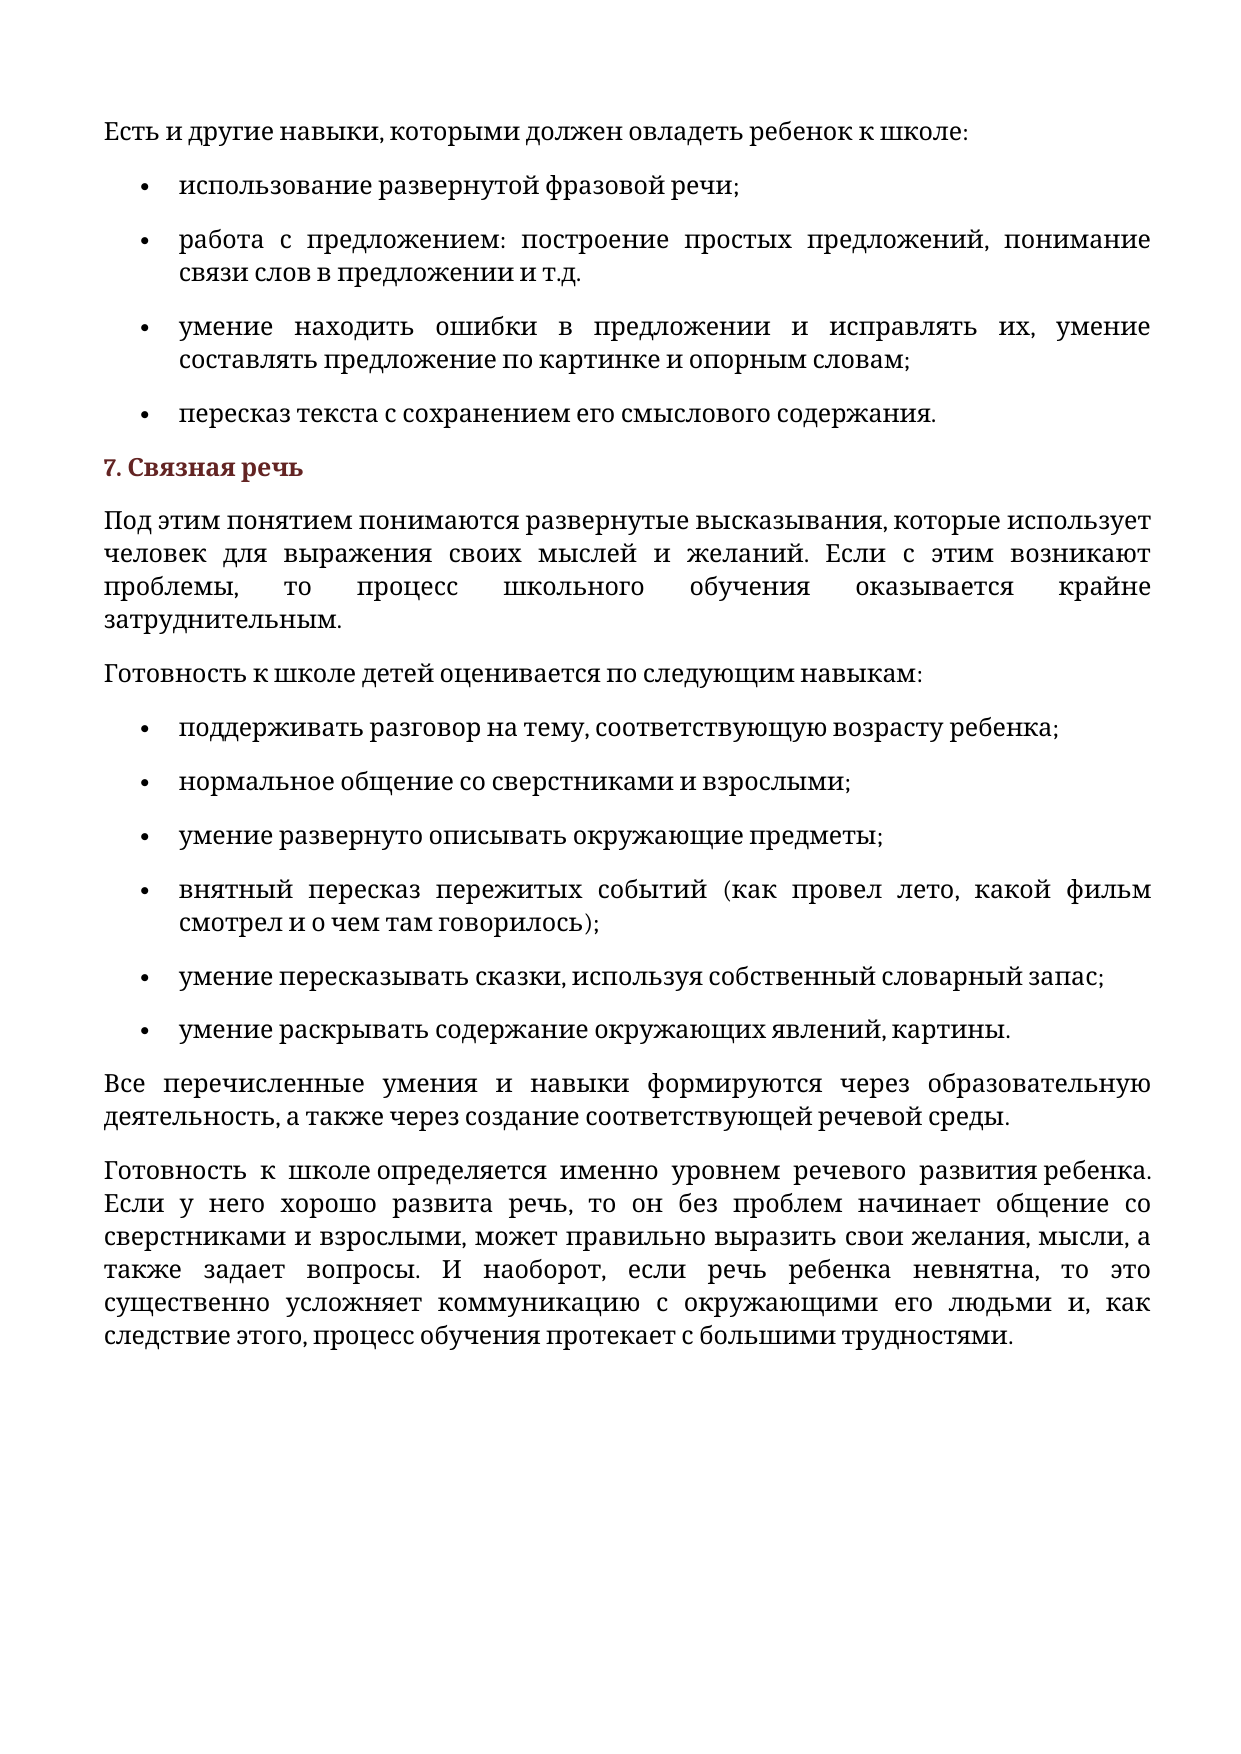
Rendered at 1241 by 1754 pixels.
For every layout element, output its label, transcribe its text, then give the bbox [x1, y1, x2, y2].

list поддерживать разговор на тему, соответствующую возрасту ребенка; [141, 714, 1152, 743]
text Все перечисленные умения и навыки формируются через образовательную деятельность, а также через создание соответствующей речевой среды. [103, 1070, 1152, 1132]
list умение развернуто описывать окружающие предметы; [141, 822, 1152, 851]
text Есть и другие навыки, которыми должен овладеть ребенок к школе: [103, 118, 1152, 147]
text Готовность к школе детей оценивается по следующим навыкам: [103, 660, 1152, 689]
list пересказ текста с сохранением его смыслового содержания. [141, 399, 1152, 428]
list внятный пересказ пережитых событий (как провел лето, какой фильм смотрел и о чем там говорилось); [141, 876, 1152, 937]
list использование развернутой фразовой речи; [141, 172, 1152, 201]
list нормальное общение со сверстниками и взрослыми; [141, 768, 1152, 797]
text Под этим понятием понимаются развернутые высказывания, которые использует человек для выражения своих мыслей и желаний. Если с этим возникают проблемы, то процесс школьного обучения оказывается крайне затруднительным. [103, 507, 1152, 635]
list умение раскрывать содержание окружающих явлений, картины. [141, 1016, 1152, 1045]
list работа с предложением: построение простых предложений, понимание связи слов в предложении и т.д. [141, 226, 1152, 288]
list умение пересказывать сказки, используя собственный словарный запас; [141, 962, 1152, 991]
list умение находить ошибки в предложении и исправлять их, умение составлять предложение по картинке и опорным словам; [141, 313, 1152, 374]
text Готовность к школе определяется именно уровнем речевого развития ребенка. Если у него хорошо развита речь, то он без проблем начинает общение со сверстниками и взрослыми, может правильно выразить свои желания, мысли, а также задает вопросы. И наоборот, если речь ребенка невнятна, то это существенно усложняет коммуникацию с окружающими его людьми и, как следствие этого, процесс обучения протекает с большими трудностями. [103, 1157, 1152, 1351]
text 7. Связная речь [103, 453, 1152, 482]
